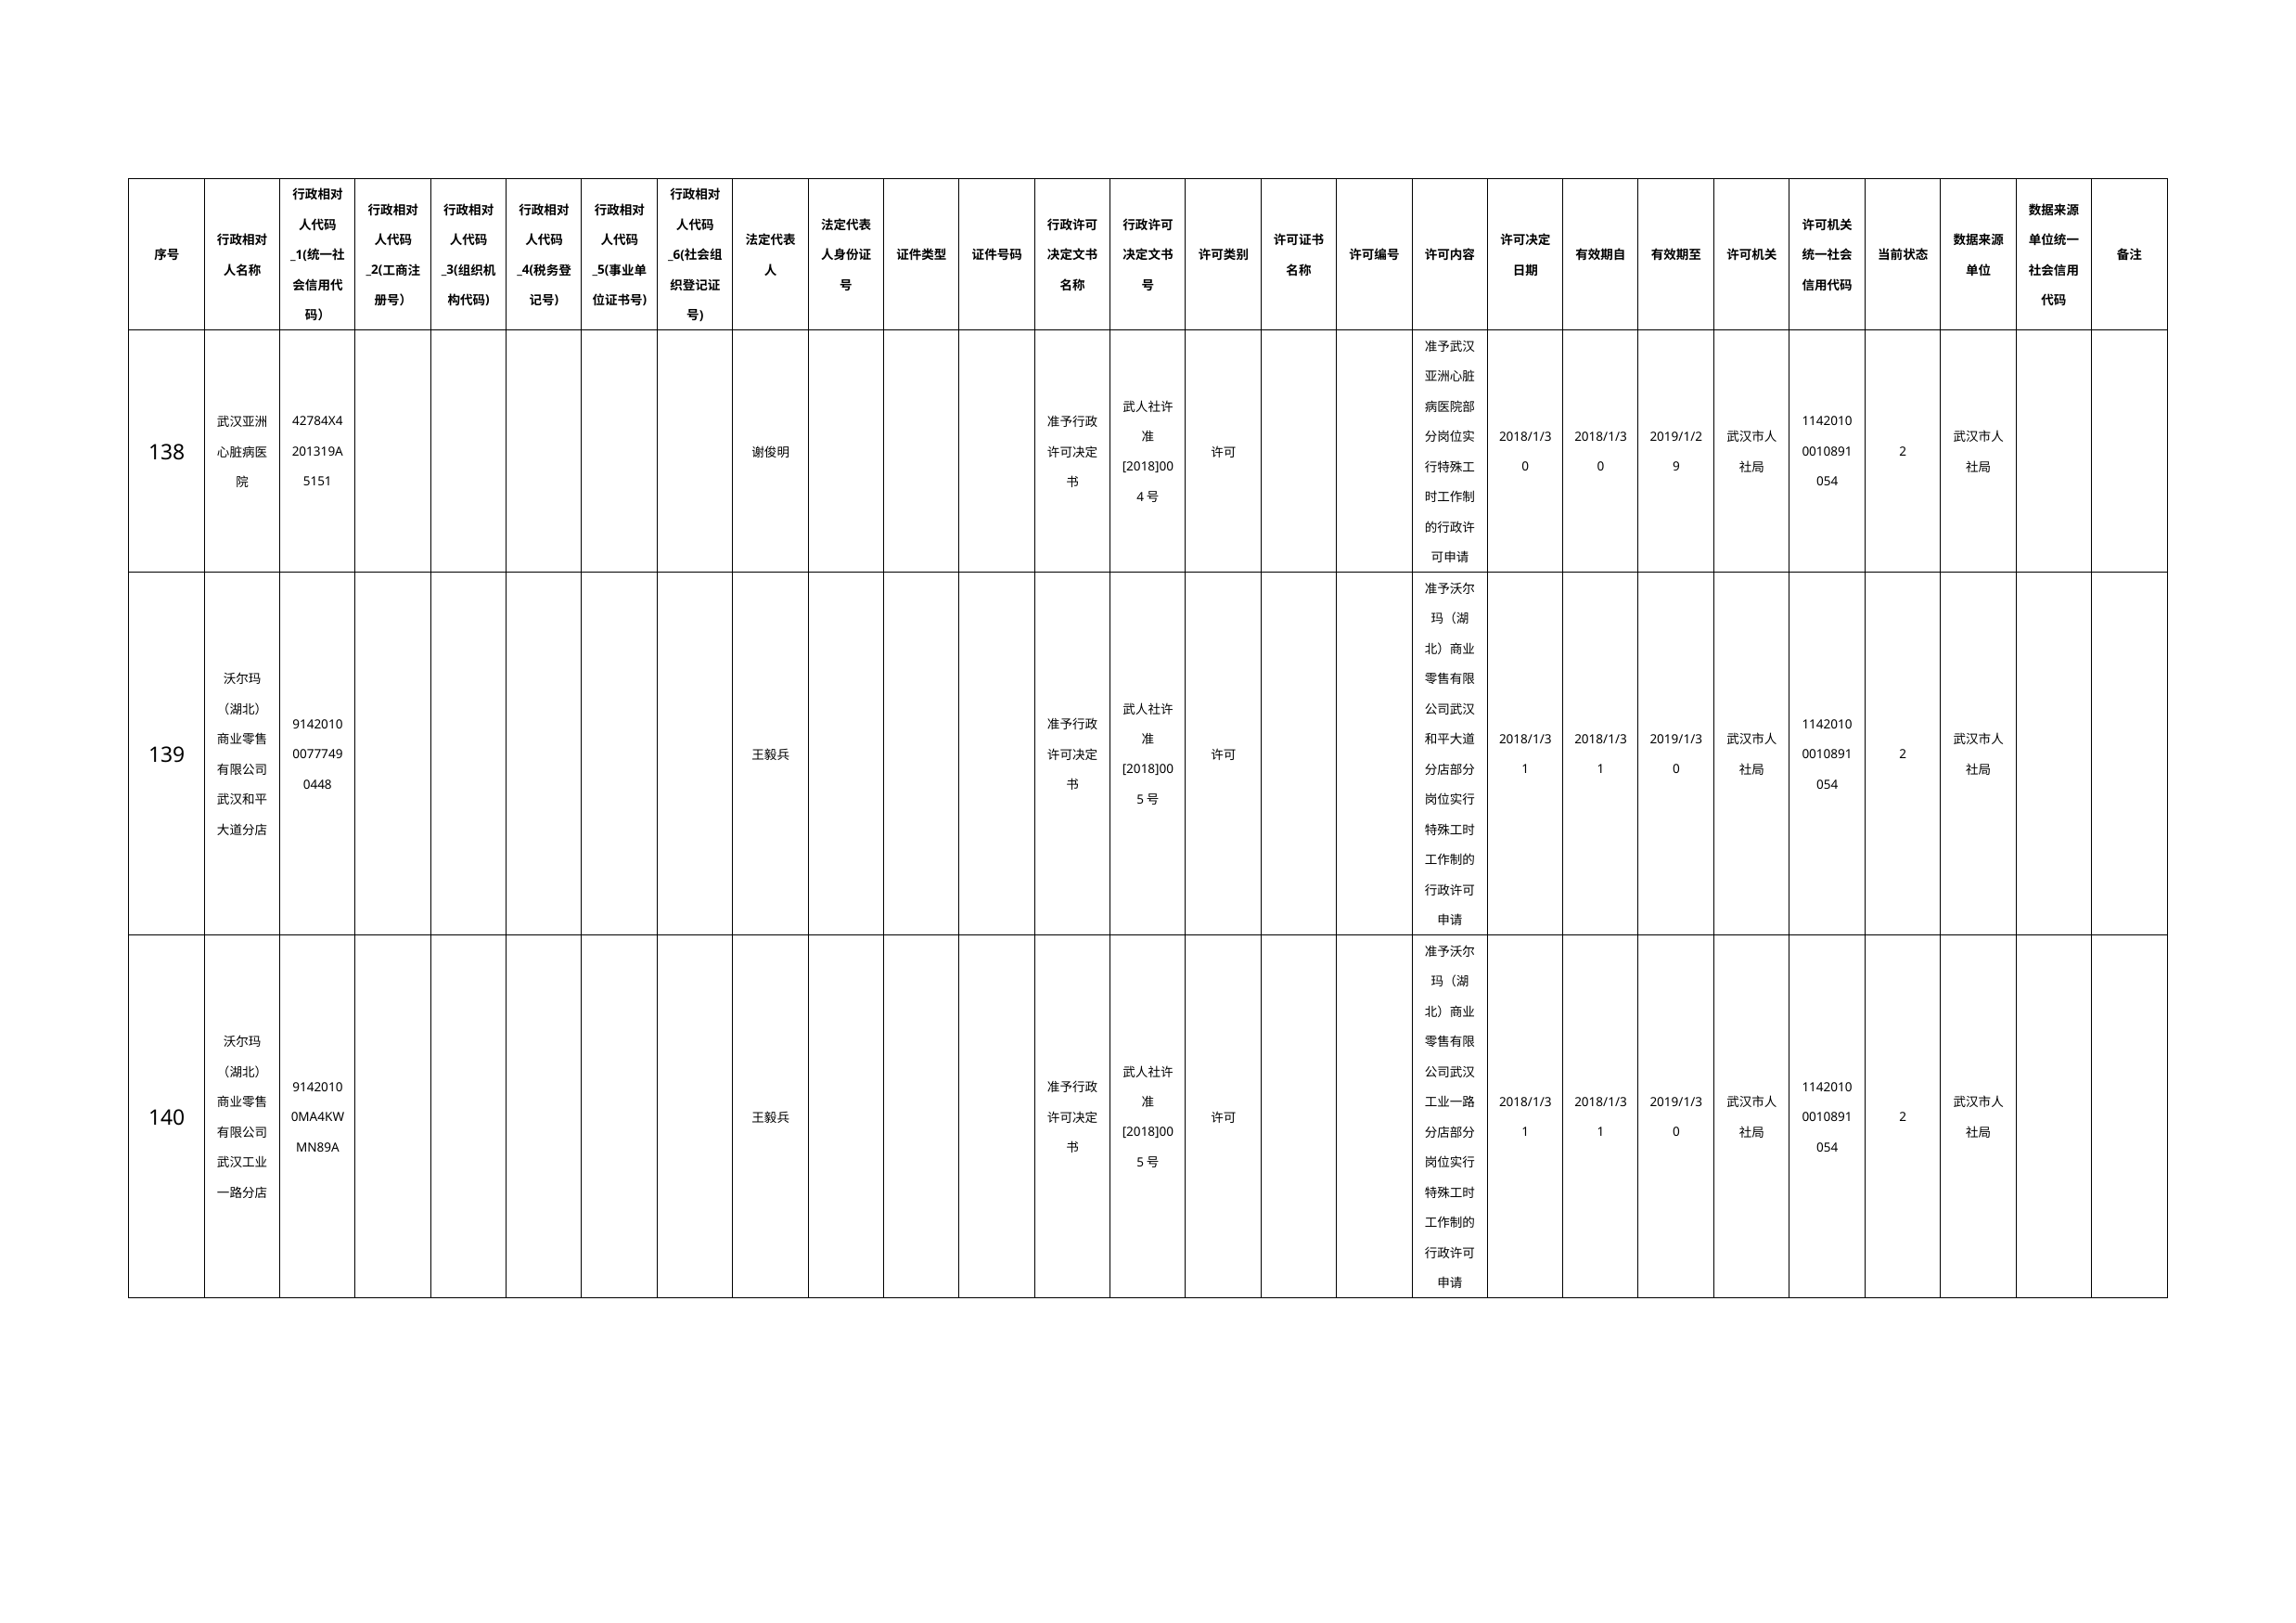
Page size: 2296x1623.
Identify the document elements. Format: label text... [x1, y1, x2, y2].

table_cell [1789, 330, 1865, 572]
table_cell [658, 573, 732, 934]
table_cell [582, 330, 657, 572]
table_header 许可决定日期 [1488, 179, 1562, 329]
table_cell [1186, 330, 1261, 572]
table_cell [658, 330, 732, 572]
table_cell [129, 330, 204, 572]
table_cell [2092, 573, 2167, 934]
table_header 许可编号 [1337, 179, 1412, 329]
table_header 行政相对人代码_5(事业单位证书号) [582, 179, 657, 329]
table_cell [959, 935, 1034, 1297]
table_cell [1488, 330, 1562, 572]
table_header 法定代表人身份证号 [809, 179, 883, 329]
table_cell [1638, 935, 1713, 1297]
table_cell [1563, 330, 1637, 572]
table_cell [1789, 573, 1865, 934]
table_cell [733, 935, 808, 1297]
table_header 备注 [2092, 179, 2167, 329]
table_header 当前状态 [1866, 179, 1940, 329]
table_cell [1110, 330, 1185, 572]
table_header 许可类别 [1186, 179, 1261, 329]
table_header 证件类型 [884, 179, 958, 329]
table_header 行政相对人代码_6(社会组织登记证号) [658, 179, 732, 329]
table_header 许可机关统一社会信用代码 [1789, 179, 1865, 329]
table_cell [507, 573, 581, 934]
table_header 数据来源单位 [1941, 179, 2016, 329]
table_header 行政相对人名称 [205, 179, 279, 329]
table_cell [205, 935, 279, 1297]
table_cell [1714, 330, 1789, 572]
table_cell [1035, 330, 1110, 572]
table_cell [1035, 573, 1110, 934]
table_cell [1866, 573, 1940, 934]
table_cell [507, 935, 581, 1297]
table_header 行政许可决定文书名称 [1035, 179, 1110, 329]
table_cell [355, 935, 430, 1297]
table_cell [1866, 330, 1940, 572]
table_header 许可机关 [1714, 179, 1789, 329]
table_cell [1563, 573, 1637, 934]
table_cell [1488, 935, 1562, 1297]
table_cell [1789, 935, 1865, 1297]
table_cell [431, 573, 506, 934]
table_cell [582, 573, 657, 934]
table_header 有效期至 [1638, 179, 1713, 329]
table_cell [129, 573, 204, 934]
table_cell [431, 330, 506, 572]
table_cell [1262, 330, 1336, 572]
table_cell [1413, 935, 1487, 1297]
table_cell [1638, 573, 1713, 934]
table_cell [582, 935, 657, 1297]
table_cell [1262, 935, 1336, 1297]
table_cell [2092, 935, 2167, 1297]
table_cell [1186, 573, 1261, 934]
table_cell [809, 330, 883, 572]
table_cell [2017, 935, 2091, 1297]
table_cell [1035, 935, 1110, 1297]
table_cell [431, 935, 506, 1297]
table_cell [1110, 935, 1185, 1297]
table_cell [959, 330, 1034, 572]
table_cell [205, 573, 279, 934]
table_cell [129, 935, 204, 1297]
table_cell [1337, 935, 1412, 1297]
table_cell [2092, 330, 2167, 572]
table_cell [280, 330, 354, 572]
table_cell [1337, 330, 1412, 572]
table_header 许可内容 [1413, 179, 1487, 329]
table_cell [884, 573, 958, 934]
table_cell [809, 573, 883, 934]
table_header 序号 [129, 179, 204, 329]
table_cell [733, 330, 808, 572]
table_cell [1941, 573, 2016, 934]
table_header 数据来源单位统一社会信用代码 [2017, 179, 2091, 329]
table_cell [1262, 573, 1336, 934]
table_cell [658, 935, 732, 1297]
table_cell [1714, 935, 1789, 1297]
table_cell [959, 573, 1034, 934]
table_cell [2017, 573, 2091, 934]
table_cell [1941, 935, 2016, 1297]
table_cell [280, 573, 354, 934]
table_header 行政相对人代码_4(税务登记号) [507, 179, 581, 329]
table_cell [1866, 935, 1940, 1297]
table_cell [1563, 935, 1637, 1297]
table_header 行政许可决定文书号 [1110, 179, 1185, 329]
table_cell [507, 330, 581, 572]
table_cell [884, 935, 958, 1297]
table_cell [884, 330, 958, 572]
table_header 法定代表人 [733, 179, 808, 329]
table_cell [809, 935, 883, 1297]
table_header 许可证书名称 [1262, 179, 1336, 329]
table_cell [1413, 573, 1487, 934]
table_header 行政相对人代码_2(工商注册号） [355, 179, 430, 329]
table_header 证件号码 [959, 179, 1034, 329]
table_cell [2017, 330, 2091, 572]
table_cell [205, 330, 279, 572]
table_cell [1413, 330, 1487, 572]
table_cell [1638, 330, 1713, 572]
table_header 行政相对人代码_3(组织机构代码) [431, 179, 506, 329]
table_header 有效期自 [1563, 179, 1637, 329]
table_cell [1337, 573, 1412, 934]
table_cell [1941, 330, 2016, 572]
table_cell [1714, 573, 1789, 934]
table_header 行政相对人代码_1(统一社会信用代码） [280, 179, 354, 329]
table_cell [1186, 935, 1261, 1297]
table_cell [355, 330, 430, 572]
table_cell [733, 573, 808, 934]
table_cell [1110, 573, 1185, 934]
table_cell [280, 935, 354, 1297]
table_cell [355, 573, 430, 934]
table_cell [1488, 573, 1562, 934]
